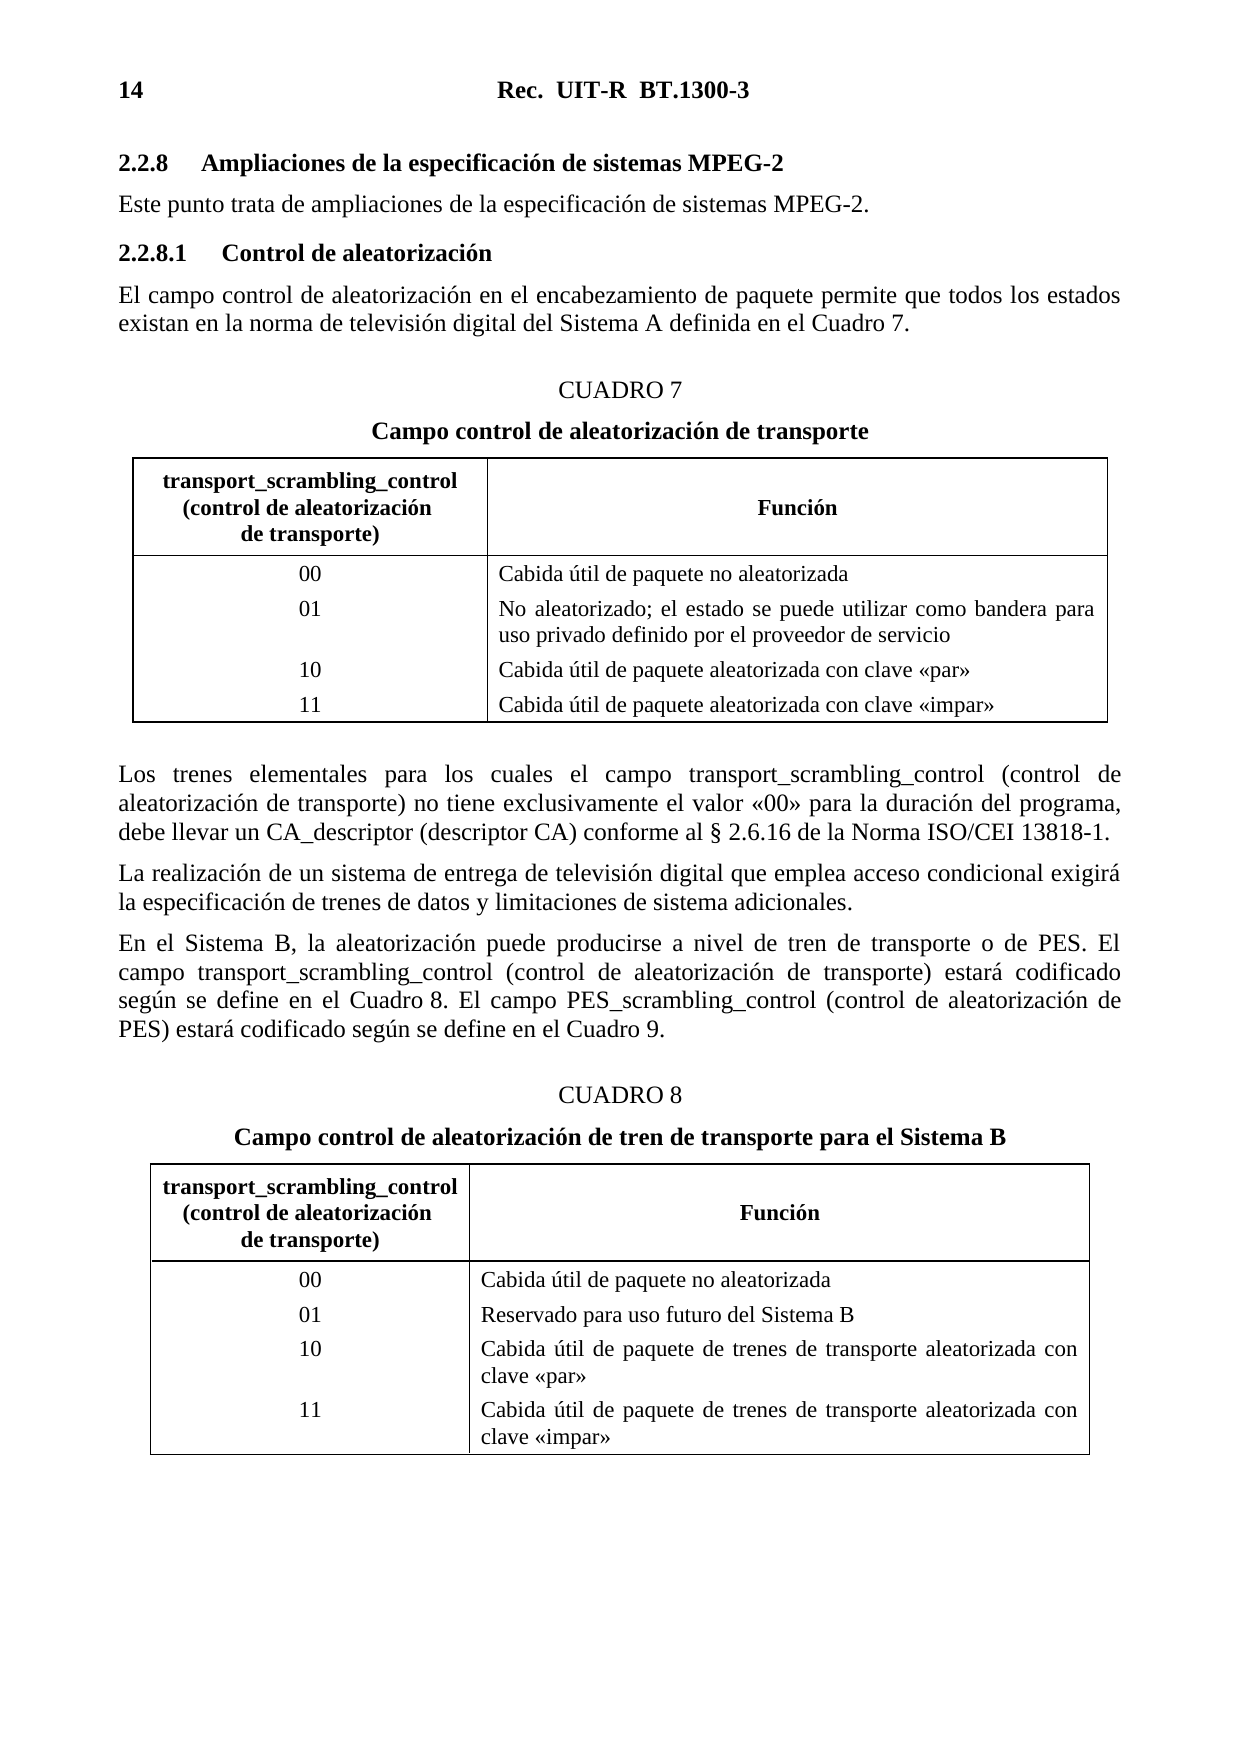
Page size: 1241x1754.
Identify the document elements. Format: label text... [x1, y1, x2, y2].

table_cell 10 [151, 1331, 469, 1392]
table_cell 00 [151, 1261, 469, 1297]
title Campo control de aleatorización de transporte [118, 416, 1122, 445]
table_cell Cabida útil de paquete aleatorizada con clave «par» [488, 652, 1107, 687]
text La realización de un sistema de entrega de televisión digital que emplea acceso condicional exigirá la especificación de trenes de datos y limitaciones de sistema adicionales. [118, 858, 1122, 916]
table_header transport_scrambling_control (control de aleatorización de transporte) [151, 1165, 469, 1260]
title Campo control de aleatorización de tren de transporte para el Sistema B [118, 1122, 1122, 1151]
text Este punto trata de ampliaciones de la especificación de sistemas MPEG-2. [118, 189, 1122, 218]
table_cell Cabida útil de paquete no aleatorizada [470, 1262, 1089, 1297]
table_cell 10 [134, 652, 487, 687]
table_cell 11 [134, 687, 487, 721]
text Los trenes elementales para los cuales el campo transport_scrambling_control (control de aleatorización de transporte) no tiene exclusivamente el valor «00» para la duración del programa, debe llevar un CA_descriptor (descriptor CA) conforme al § 2.6.16 de la Norma ISO/CEI 13818-1. [118, 759, 1122, 846]
table_cell 01 [151, 1297, 469, 1331]
table_cell 11 [151, 1393, 469, 1453]
table_header transport_scrambling_control (control de aleatorización de transporte) [134, 459, 487, 554]
table_header Función [488, 459, 1107, 554]
text En el Sistema B, la aleatorización puede producirse a nivel de tren de transporte o de PES. El campo transport_scrambling_control (control de aleatorización de transporte) estará codificado según se define en el Cuadro 8. El campo PES_scrambling_control (control de aleatorización de PES) estará codificado según se define en el Cuadro 9. [118, 928, 1122, 1043]
text El campo control de aleatorización en el encabezamiento de paquete permite que todos los estados existan en la norma de televisión digital del Sistema A definida en el Cuadro 7. [118, 280, 1122, 337]
table_cell 01 [134, 591, 487, 652]
table_cell 00 [134, 556, 487, 591]
table_cell Reservado para uso futuro del Sistema B [470, 1297, 1089, 1331]
table_cell No aleatorizado; el estado se puede utilizar como bandera para uso privado definido por el proveedor de servicio [488, 591, 1107, 652]
text CUADRO 8 [118, 1081, 1122, 1109]
table_cell Cabida útil de paquete no aleatorizada [488, 556, 1107, 591]
table_cell Cabida útil de paquete aleatorizada con clave «impar» [488, 687, 1107, 721]
table_cell Cabida útil de paquete de trenes de transporte aleatorizada con clave «impar» [470, 1393, 1089, 1453]
subtitle 2.2.8.1 Control de aleatorización [118, 238, 1122, 267]
table_cell Cabida útil de paquete de trenes de transporte aleatorizada con clave «par» [470, 1331, 1089, 1392]
table_header Función [470, 1165, 1089, 1260]
subtitle 2.2.8 Ampliaciones de la especificación de sistemas MPEG-2 [118, 148, 1122, 176]
text CUADRO 7 [118, 375, 1122, 403]
